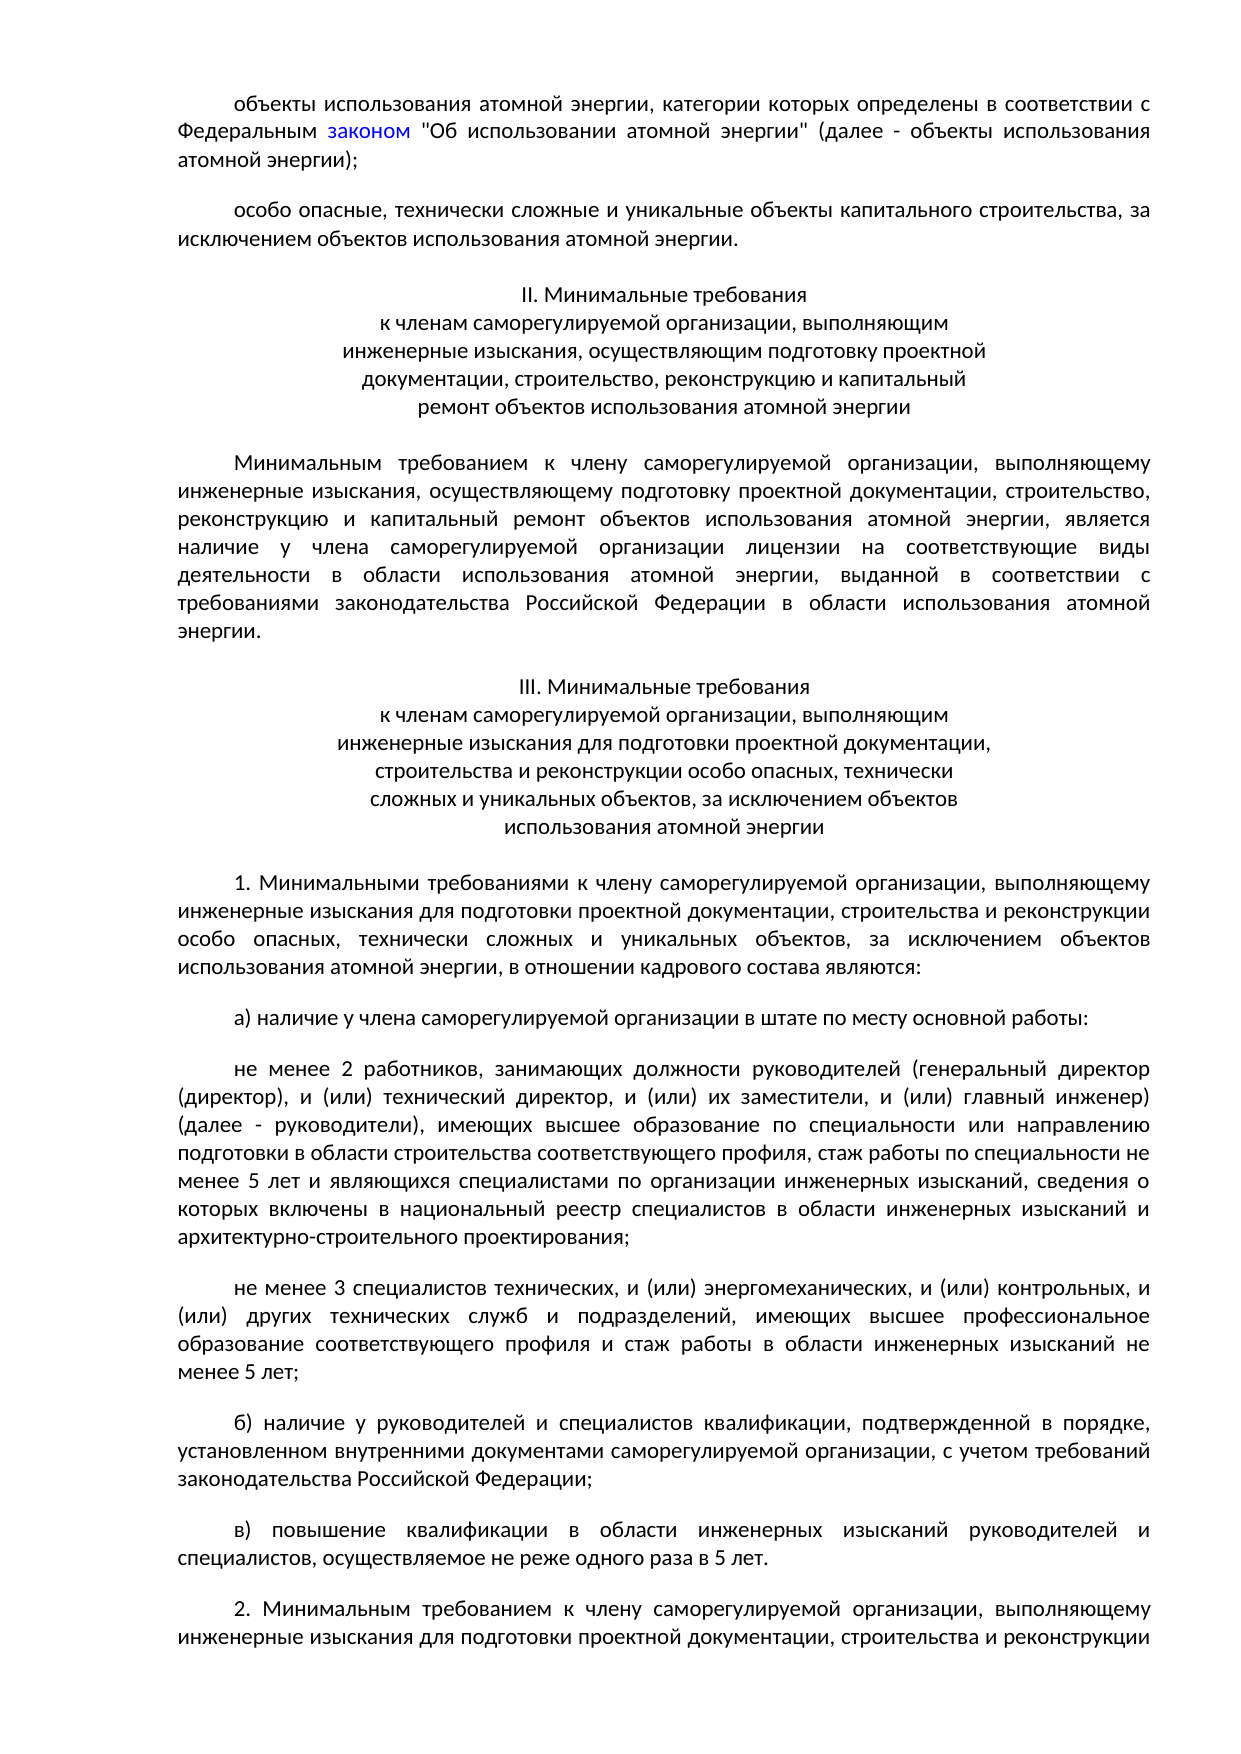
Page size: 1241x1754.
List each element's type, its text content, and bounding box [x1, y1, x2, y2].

text II. Минимальные требования [177, 280, 1152, 308]
text инженерные изыскания для подготовки проектной документации, [177, 728, 1152, 756]
text сложных и уникальных объектов, за исключением объектов [177, 784, 1152, 812]
text Минимальным требованием к члену саморегулируемой организации, выполняющему инженерные изыскания, осуществляющему подготовку проектной документации, строительство, реконструкцию и капитальный ремонт объектов использования атомной энергии, является наличие у члена саморегулируемой организации лицензии на соответствующие виды деятельности в области использования атомной энергии, выданной в соответствии с требованиями законодательства Российской Федерации в области использования атомной энергии. [177, 448, 1152, 644]
text в) повышение квалификации в области инженерных изысканий руководителей и специалистов, осуществляемое не реже одного раза в 5 лет. [177, 1515, 1152, 1571]
text а) наличие у члена саморегулируемой организации в штате по месту основной работы: [177, 1003, 1152, 1031]
text использования атомной энергии [177, 812, 1152, 840]
text б) наличие у руководителей и специалистов квалификации, подтвержденной в порядке, установленном внутренними документами саморегулируемой организации, с учетом требований законодательства Российской Федерации; [177, 1408, 1152, 1492]
text III. Минимальные требования [177, 672, 1152, 700]
text к членам саморегулируемой организации, выполняющим [177, 700, 1152, 728]
text не менее 2 работников, занимающих должности руководителей (генеральный директор (директор), и (или) технический директор, и (или) их заместители, и (или) главный инженер) (далее - руководители), имеющих высшее образование по специальности или направлению подготовки в области строительства соответствующего профиля, стаж работы по специальности не менее 5 лет и являющихся специалистами по организации инженерных изысканий, сведения о которых включены в национальный реестр специалистов в области инженерных изысканий и архитектурно-строительного проектирования; [177, 1054, 1152, 1250]
text инженерные изыскания, осуществляющим подготовку проектной [177, 336, 1152, 364]
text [177, 1594, 1152, 1650]
text 1. Минимальными требованиями к члену саморегулируемой организации, выполняющему инженерные изыскания для подготовки проектной документации, строительства и реконструкции особо опасных, технически сложных и уникальных объектов, за исключением объектов использования атомной энергии, в отношении кадрового состава являются: [177, 868, 1152, 980]
text к членам саморегулируемой организации, выполняющим [177, 308, 1152, 336]
text документации, строительство, реконструкцию и капитальный [177, 364, 1152, 392]
text строительства и реконструкции особо опасных, технически [177, 756, 1152, 784]
text особо опасные, технически сложные и уникальные объекты капитального строительства, за исключением объектов использования атомной энергии. [177, 196, 1152, 252]
text не менее 3 специалистов технических, и (или) энергомеханических, и (или) контрольных, и (или) других технических служб и подразделений, имеющих высшее профессиональное образование соответствующего профиля и стаж работы в области инженерных изысканий не менее 5 лет; [177, 1273, 1152, 1385]
text объекты использования атомной энергии, категории которых определены в соответствии с Федеральным законом "Об использовании атомной энергии" (далее - объекты использования атомной энергии); [177, 89, 1152, 173]
text ремонт объектов использования атомной энергии [177, 392, 1152, 420]
